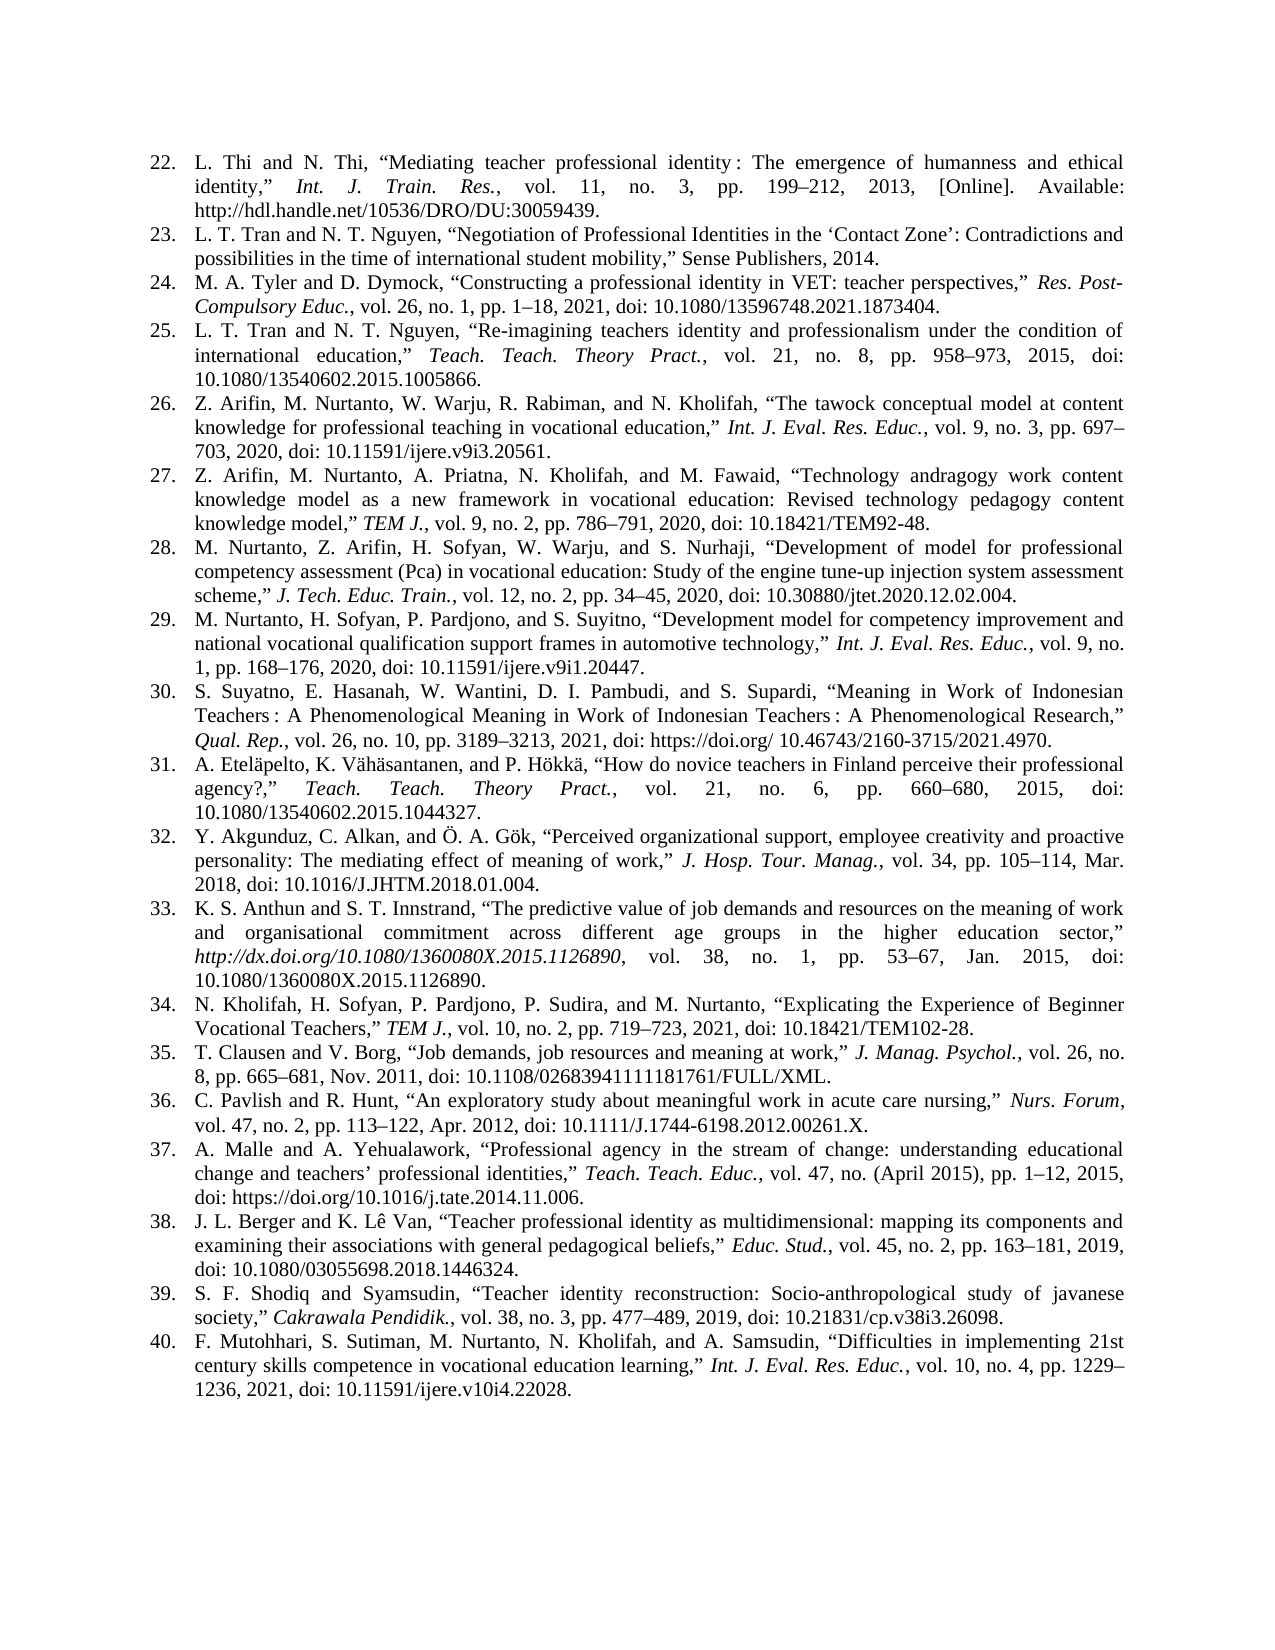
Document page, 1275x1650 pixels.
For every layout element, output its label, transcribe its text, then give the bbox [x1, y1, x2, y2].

text S. Suyatno, E. Hasanah, W. Wantini, D. I. Pambudi, and S. Supardi, “Meaning in Work of Indonesian Teachers : A Phenomenological Meaning in Work of Indonesian Teachers : A Phenomenological Research,” Qual. Rep., vol. 26, no. 10, pp. 3189–3213, 2021, doi: https://doi.org/ 10.46743/2160-3715/2021.4970. [150, 679, 1125, 752]
text M. A. Tyler and D. Dymock, “Constructing a professional identity in VET: teacher perspectives,” Res. Post-Compulsory Educ., vol. 26, no. 1, pp. 1–18, 2021, doi: 10.1080/13596748.2021.1873404. [150, 270, 1125, 318]
text L. T. Tran and N. T. Nguyen, “Negotiation of Professional Identities in the ‘Contact Zone’: Contradictions and possibilities in the time of international student mobility,” Sense Publishers, 2014. [150, 222, 1125, 270]
text F. Mutohhari, S. Sutiman, M. Nurtanto, N. Kholifah, and A. Samsudin, “Difficulties in implementing 21st century skills competence in vocational education learning,” Int. J. Eval. Res. Educ., vol. 10, no. 4, pp. 1229–1236, 2021, doi: 10.11591/ijere.v10i4.22028. [150, 1329, 1125, 1401]
text N. Kholifah, H. Sofyan, P. Pardjono, P. Sudira, and M. Nurtanto, “Explicating the Experience of Beginner Vocational Teachers,” TEM J., vol. 10, no. 2, pp. 719–723, 2021, doi: 10.18421/TEM102-28. [150, 992, 1125, 1040]
text T. Clausen and V. Borg, “Job demands, job resources and meaning at work,” J. Manag. Psychol., vol. 26, no. 8, pp. 665–681, Nov. 2011, doi: 10.1108/02683941111181761/FULL/XML. [150, 1040, 1125, 1088]
text M. Nurtanto, H. Sofyan, P. Pardjono, and S. Suyitno, “Development model for competency improvement and national vocational qualification support frames in automotive technology,” Int. J. Eval. Res. Educ., vol. 9, no. 1, pp. 168–176, 2020, doi: 10.11591/ijere.v9i1.20447. [150, 607, 1125, 679]
text Z. Arifin, M. Nurtanto, W. Warju, R. Rabiman, and N. Kholifah, “The tawock conceptual model at content knowledge for professional teaching in vocational education,” Int. J. Eval. Res. Educ., vol. 9, no. 3, pp. 697–703, 2020, doi: 10.11591/ijere.v9i3.20561. [150, 391, 1125, 463]
text K. S. Anthun and S. T. Innstrand, “The predictive value of job demands and resources on the meaning of work and organisational commitment across different age groups in the higher education sector,” http://dx.doi.org/10.1080/1360080X.2015.1126890, vol. 38, no. 1, pp. 53–67, Jan. 2015, doi: 10.1080/1360080X.2015.1126890. [150, 896, 1125, 992]
text Y. Akgunduz, C. Alkan, and Ö. A. Gök, “Perceived organizational support, employee creativity and proactive personality: The mediating effect of meaning of work,” J. Hosp. Tour. Manag., vol. 34, pp. 105–114, Mar. 2018, doi: 10.1016/J.JHTM.2018.01.004. [150, 824, 1125, 896]
text A. Eteläpelto, K. Vähäsantanen, and P. Hökkä, “How do novice teachers in Finland perceive their professional agency?,” Teach. Teach. Theory Pract., vol. 21, no. 6, pp. 660–680, 2015, doi: 10.1080/13540602.2015.1044327. [150, 752, 1125, 824]
text L. Thi and N. Thi, “Mediating teacher professional identity : The emergence of humanness and ethical identity,” Int. J. Train. Res., vol. 11, no. 3, pp. 199–212, 2013, [Online]. Available: http://hdl.handle.net/10536/DRO/DU:30059439. [150, 150, 1125, 222]
text A. Malle and A. Yehualawork, “Professional agency in the stream of change: understanding educational change and teachers’ professional identities,” Teach. Teach. Educ., vol. 47, no. (April 2015), pp. 1–12, 2015, doi: https://doi.org/10.1016/j.tate.2014.11.006. [150, 1137, 1125, 1209]
text C. Pavlish and R. Hunt, “An exploratory study about meaningful work in acute care nursing,” Nurs. Forum, vol. 47, no. 2, pp. 113–122, Apr. 2012, doi: 10.1111/J.1744-6198.2012.00261.X. [150, 1088, 1125, 1137]
text J. L. Berger and K. Lê Van, “Teacher professional identity as multidimensional: mapping its components and examining their associations with general pedagogical beliefs,” Educ. Stud., vol. 45, no. 2, pp. 163–181, 2019, doi: 10.1080/03055698.2018.1446324. [150, 1209, 1125, 1281]
text S. F. Shodiq and Syamsudin, “Teacher identity reconstruction: Socio-anthropological study of javanese society,” Cakrawala Pendidik., vol. 38, no. 3, pp. 477–489, 2019, doi: 10.21831/cp.v38i3.26098. [150, 1281, 1125, 1329]
text M. Nurtanto, Z. Arifin, H. Sofyan, W. Warju, and S. Nurhaji, “Development of model for professional competency assessment (Pca) in vocational education: Study of the engine tune-up injection system assessment scheme,” J. Tech. Educ. Train., vol. 12, no. 2, pp. 34–45, 2020, doi: 10.30880/jtet.2020.12.02.004. [150, 535, 1125, 607]
text L. T. Tran and N. T. Nguyen, “Re-imagining teachers identity and professionalism under the condition of international education,” Teach. Teach. Theory Pract., vol. 21, no. 8, pp. 958–973, 2015, doi: 10.1080/13540602.2015.1005866. [150, 318, 1125, 391]
text Z. Arifin, M. Nurtanto, A. Priatna, N. Kholifah, and M. Fawaid, “Technology andragogy work content knowledge model as a new framework in vocational education: Revised technology pedagogy content knowledge model,” TEM J., vol. 9, no. 2, pp. 786–791, 2020, doi: 10.18421/TEM92-48. [150, 463, 1125, 535]
